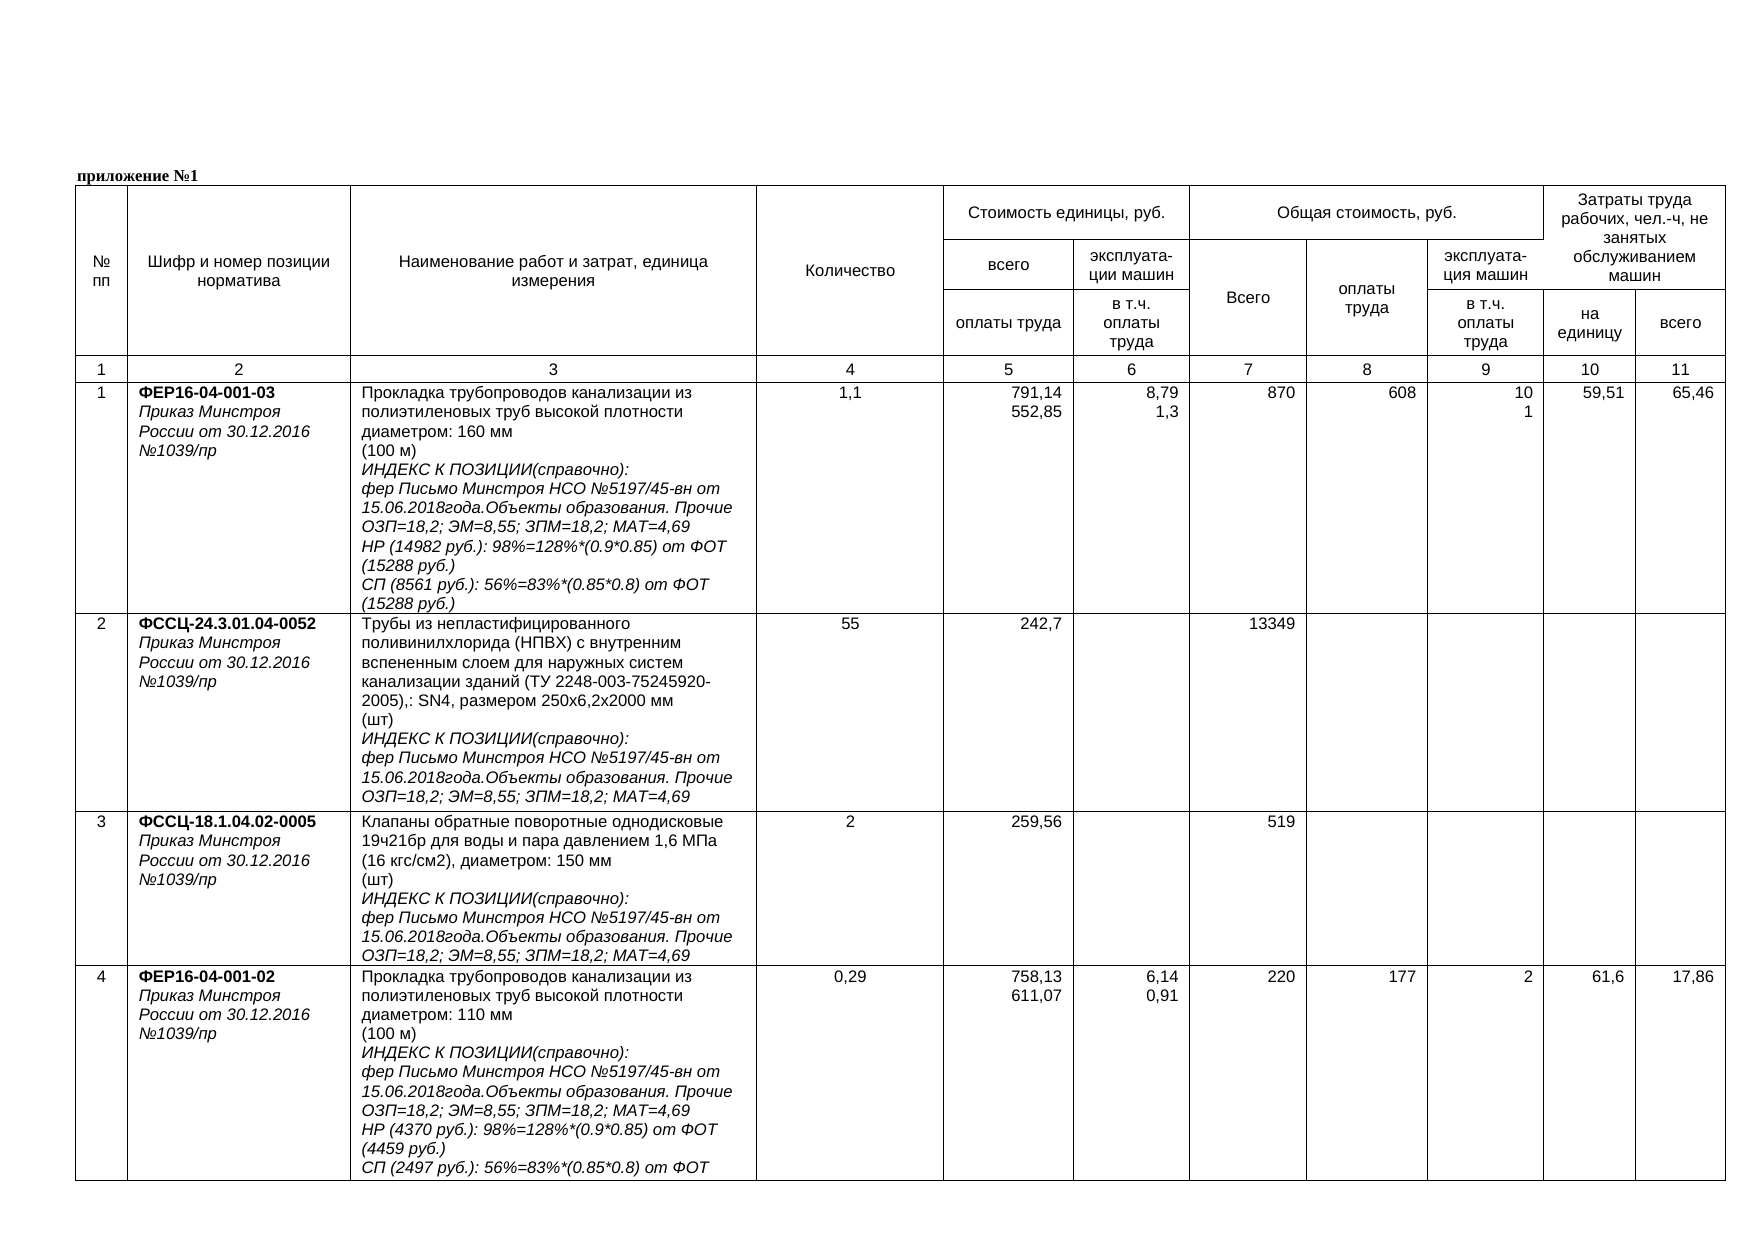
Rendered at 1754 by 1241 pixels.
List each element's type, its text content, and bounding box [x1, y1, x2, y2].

table_cell 7 [1190, 356, 1306, 382]
table_cell 6,14 0,91 [1074, 966, 1189, 1180]
table_cell оплаты труда [1307, 240, 1427, 355]
table_cell 11 [1636, 356, 1725, 382]
table_cell эксплуата- ции машин [1074, 240, 1189, 289]
table_header Общая стоимость, руб. [1190, 186, 1543, 239]
table_cell 8,79 1,3 [1074, 383, 1189, 613]
table_cell 1 [76, 383, 127, 613]
table_cell 758,13 611,07 [944, 966, 1073, 1180]
table_cell Прокладка трубопроводов канализации из полиэтиленовых труб высокой плотности диаметром: 160 мм (100 м) ИНДЕКС К ПОЗИЦИИ(справочно): фер Письмо Минстроя НСО №5197/45-вн от 15.06.2018года.Объекты образования. Прочие ОЗП=18,2; ЭМ=8,55; ЗПМ=18,2; МАТ=4,69 НР (14982 руб.): 98%=128%*(0.9*0.85) от ФОТ (15288 руб.) СП (8561 руб.): 56%=83%*(0.85*0.8) от ФОТ (15288 руб.) [351, 383, 756, 613]
table_cell 3 [351, 356, 756, 382]
table_cell 870 [1190, 383, 1306, 613]
table_cell [1636, 812, 1725, 965]
table_cell 17,86 [1636, 966, 1725, 1180]
table_cell 65,46 [1636, 383, 1725, 613]
table_cell [1307, 812, 1427, 965]
table_cell [1636, 614, 1725, 811]
table_cell Всего [1190, 240, 1306, 355]
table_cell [128, 966, 350, 1180]
table_cell [1428, 614, 1543, 811]
table_cell эксплуата- ция машин [1428, 240, 1544, 289]
table_cell 3 [76, 812, 127, 965]
table_cell 6 [1074, 356, 1189, 382]
table_cell 220 [1190, 966, 1306, 1180]
table_cell 242,7 [944, 614, 1073, 811]
table_cell в т.ч. оплаты труда [1074, 290, 1189, 355]
table_cell 0,29 [757, 966, 943, 1180]
table_header Количество [757, 186, 943, 355]
table_cell ФССЦ-18.1.04.02-0005 Приказ Минстроя России от 30.12.2016 №1039/пр [128, 812, 350, 965]
table_header № пп [76, 186, 127, 355]
table_cell 8 [1307, 356, 1427, 382]
table_cell 9 [1428, 356, 1543, 382]
table_cell 13349 [1190, 614, 1306, 811]
table_cell [1544, 812, 1635, 965]
text приложение №1 [77, 165, 1665, 184]
table_cell Клапаны обратные поворотные однодисковые 19ч21бр для воды и пара давлением 1,6 МПа (16 кгс/см2), диаметром: 150 мм (шт) ИНДЕКС К ПОЗИЦИИ(справочно): фер Письмо Минстроя НСО №5197/45-вн от 15.06.2018года.Объекты образования. Прочие ОЗП=18,2; ЭМ=8,55; ЗПМ=18,2; МАТ=4,69 [351, 812, 756, 965]
table_cell 10 [1544, 356, 1635, 382]
table_cell ФЕР16-04-001-03 Приказ Минстроя России от 30.12.2016 №1039/пр [128, 383, 350, 613]
table_cell [1544, 614, 1635, 811]
table_cell [1074, 812, 1189, 965]
table_cell 55 [757, 614, 943, 811]
table_header Наименование работ и затрат, единица измерения [351, 186, 756, 355]
table_cell 519 [1190, 812, 1306, 965]
table_cell 2 [1428, 966, 1543, 1180]
table_cell 5 [944, 356, 1073, 382]
table_cell 1 [76, 356, 127, 382]
table_cell [1074, 614, 1189, 811]
table_cell 1,1 [757, 383, 943, 613]
table_cell всего [944, 240, 1073, 289]
table_cell 59,51 [1544, 383, 1635, 613]
table_cell 791,14 552,85 [944, 383, 1073, 613]
table_header Шифр и номер позиции норматива [128, 186, 350, 355]
table_cell 4 [757, 356, 943, 382]
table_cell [351, 966, 756, 1180]
table_cell 259,56 [944, 812, 1073, 965]
table_cell 10 1 [1428, 383, 1543, 613]
table_cell 2 [757, 812, 943, 965]
table_cell 2 [128, 356, 350, 382]
table_cell 177 [1307, 966, 1427, 1180]
table_cell 608 [1307, 383, 1427, 613]
table_header Стоимость единицы, руб. [944, 186, 1189, 239]
table_cell [1307, 614, 1427, 811]
table_cell 61,6 [1544, 966, 1635, 1180]
table_cell Трубы из непластифицированного поливинилхлорида (НПВХ) с внутренним вспененным слоем для наружных систем канализации зданий (ТУ 2248-003-75245920-2005),: SN4, размером 250х6,2х2000 мм (шт) ИНДЕКС К ПОЗИЦИИ(справочно): фер Письмо Минстроя НСО №5197/45-вн от 15.06.2018года.Объекты образования. Прочие ОЗП=18,2; ЭМ=8,55; ЗПМ=18,2; МАТ=4,69 [351, 614, 756, 811]
table_cell на единицу [1544, 290, 1635, 355]
table_cell 4 [76, 966, 127, 1180]
table_header Затраты труда рабочих, чел.-ч, не занятых обслуживанием машин [1544, 186, 1725, 289]
table_cell [1428, 812, 1543, 965]
table_cell ФССЦ-24.3.01.04-0052 Приказ Минстроя России от 30.12.2016 №1039/пр [128, 614, 350, 811]
table_cell всего [1636, 290, 1725, 355]
table_cell в т.ч. оплаты труда [1428, 290, 1543, 355]
table_cell оплаты труда [944, 290, 1073, 355]
table_cell 2 [76, 614, 127, 811]
